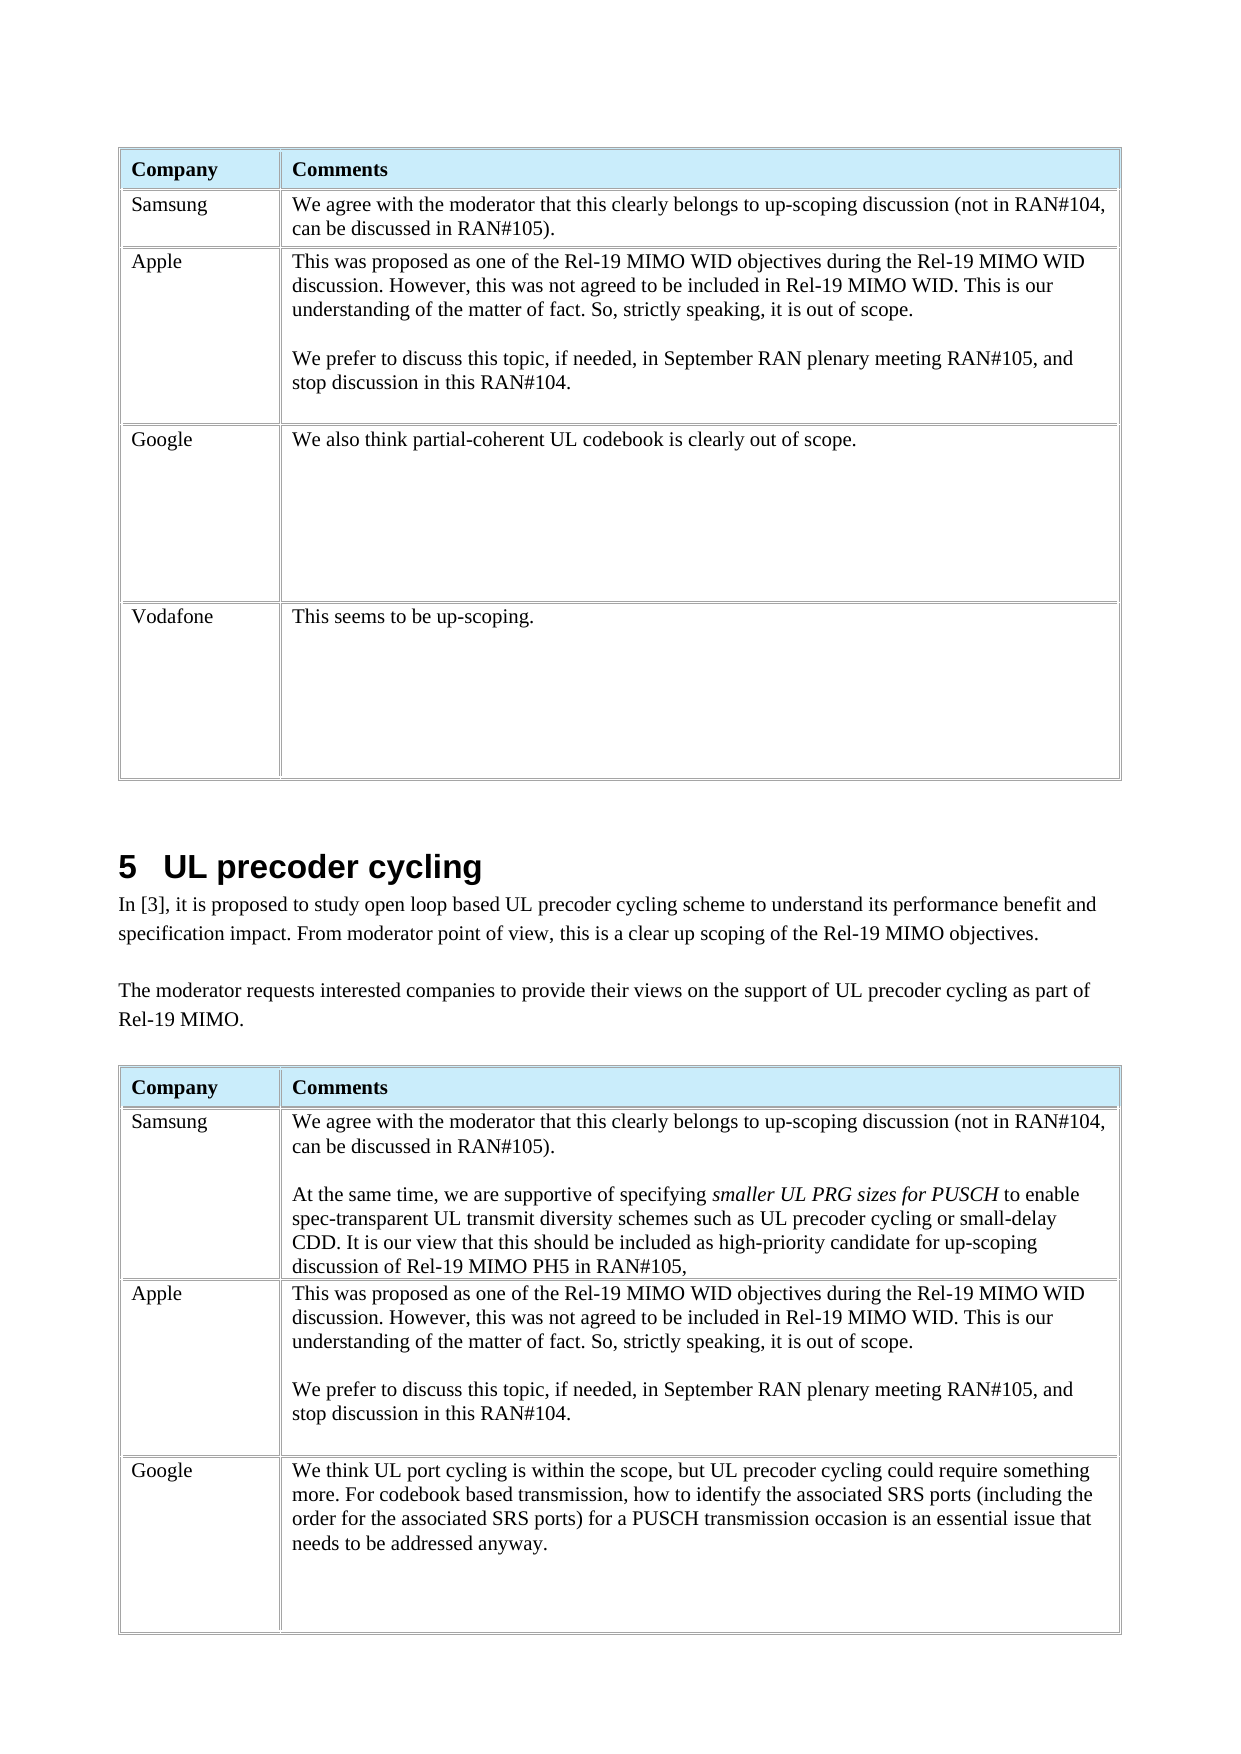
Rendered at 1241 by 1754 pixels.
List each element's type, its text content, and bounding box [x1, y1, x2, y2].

table_cell We also think partial-coherent UL codebook is clearly out of scope. [281, 423, 1121, 601]
table_cell We agree with the moderator that this clearly belongs to up-scoping discussion (not in RAN#104, can be discussed in RAN#105). [281, 188, 1121, 246]
table_header Comments [281, 1068, 1119, 1106]
table_header Company [120, 1066, 281, 1106]
text In [3], it is proposed to study open loop based UL precoder cycling scheme to understand its performance benefit and specification impact. From moderator point of view, this is a clear up scoping of the Rel-19 MIMO objectives. [118, 892, 1122, 945]
table_cell This was proposed as one of the Rel-19 MIMO WID objectives during the Rel-19 MIMO WID discussion. However, this was not agreed to be included in Rel-19 MIMO WID. This is our understanding of the matter of fact. So, strictly speaking, it is out of scope. We prefer to discuss this topic, if needed, in September RAN plenary meeting RAN#105, and stop discussion in this RAN#104. [281, 1278, 1121, 1455]
table_cell Google [120, 1455, 281, 1632]
subtitle UL precoder cycling [118, 847, 1122, 886]
table_cell We agree with the moderator that this clearly belongs to up-scoping discussion (not in RAN#104, can be discussed in RAN#105). At the same time, we are supportive of specifying smaller UL PRG sizes for PUSCH to enable spec-transparent UL transmit diversity schemes such as UL precoder cycling or small-delay CDD. It is our view that this should be included as high-priority candidate for up-scoping discussion of Rel-19 MIMO PH5 in RAN#105, [282, 1106, 1119, 1278]
table_cell Apple [120, 246, 281, 423]
table_cell Google [120, 423, 281, 601]
table_cell Samsung [121, 1106, 279, 1278]
table_cell We think UL port cycling is within the scope, but UL precoder cycling could require something more. For codebook based transmission, how to identify the associated SRS ports (including the order for the associated SRS ports) for a PUSCH transmission occasion is an essential issue that needs to be addressed anyway. [281, 1455, 1121, 1632]
table_cell Apple [120, 1278, 281, 1455]
table_cell This seems to be up-scoping. [281, 601, 1119, 778]
table_cell Vodafone [121, 601, 281, 778]
table_header Comments [281, 150, 1119, 188]
table_cell This was proposed as one of the Rel-19 MIMO WID objectives during the Rel-19 MIMO WID discussion. However, this was not agreed to be included in Rel-19 MIMO WID. This is our understanding of the matter of fact. So, strictly speaking, it is out of scope. We prefer to discuss this topic, if needed, in September RAN plenary meeting RAN#105, and stop discussion in this RAN#104. [281, 246, 1121, 423]
text The moderator requests interested companies to provide their views on the support of UL precoder cycling as part of Rel-19 MIMO. [118, 978, 1122, 1031]
table_header Company [120, 148, 281, 188]
table_cell Samsung [120, 188, 281, 246]
